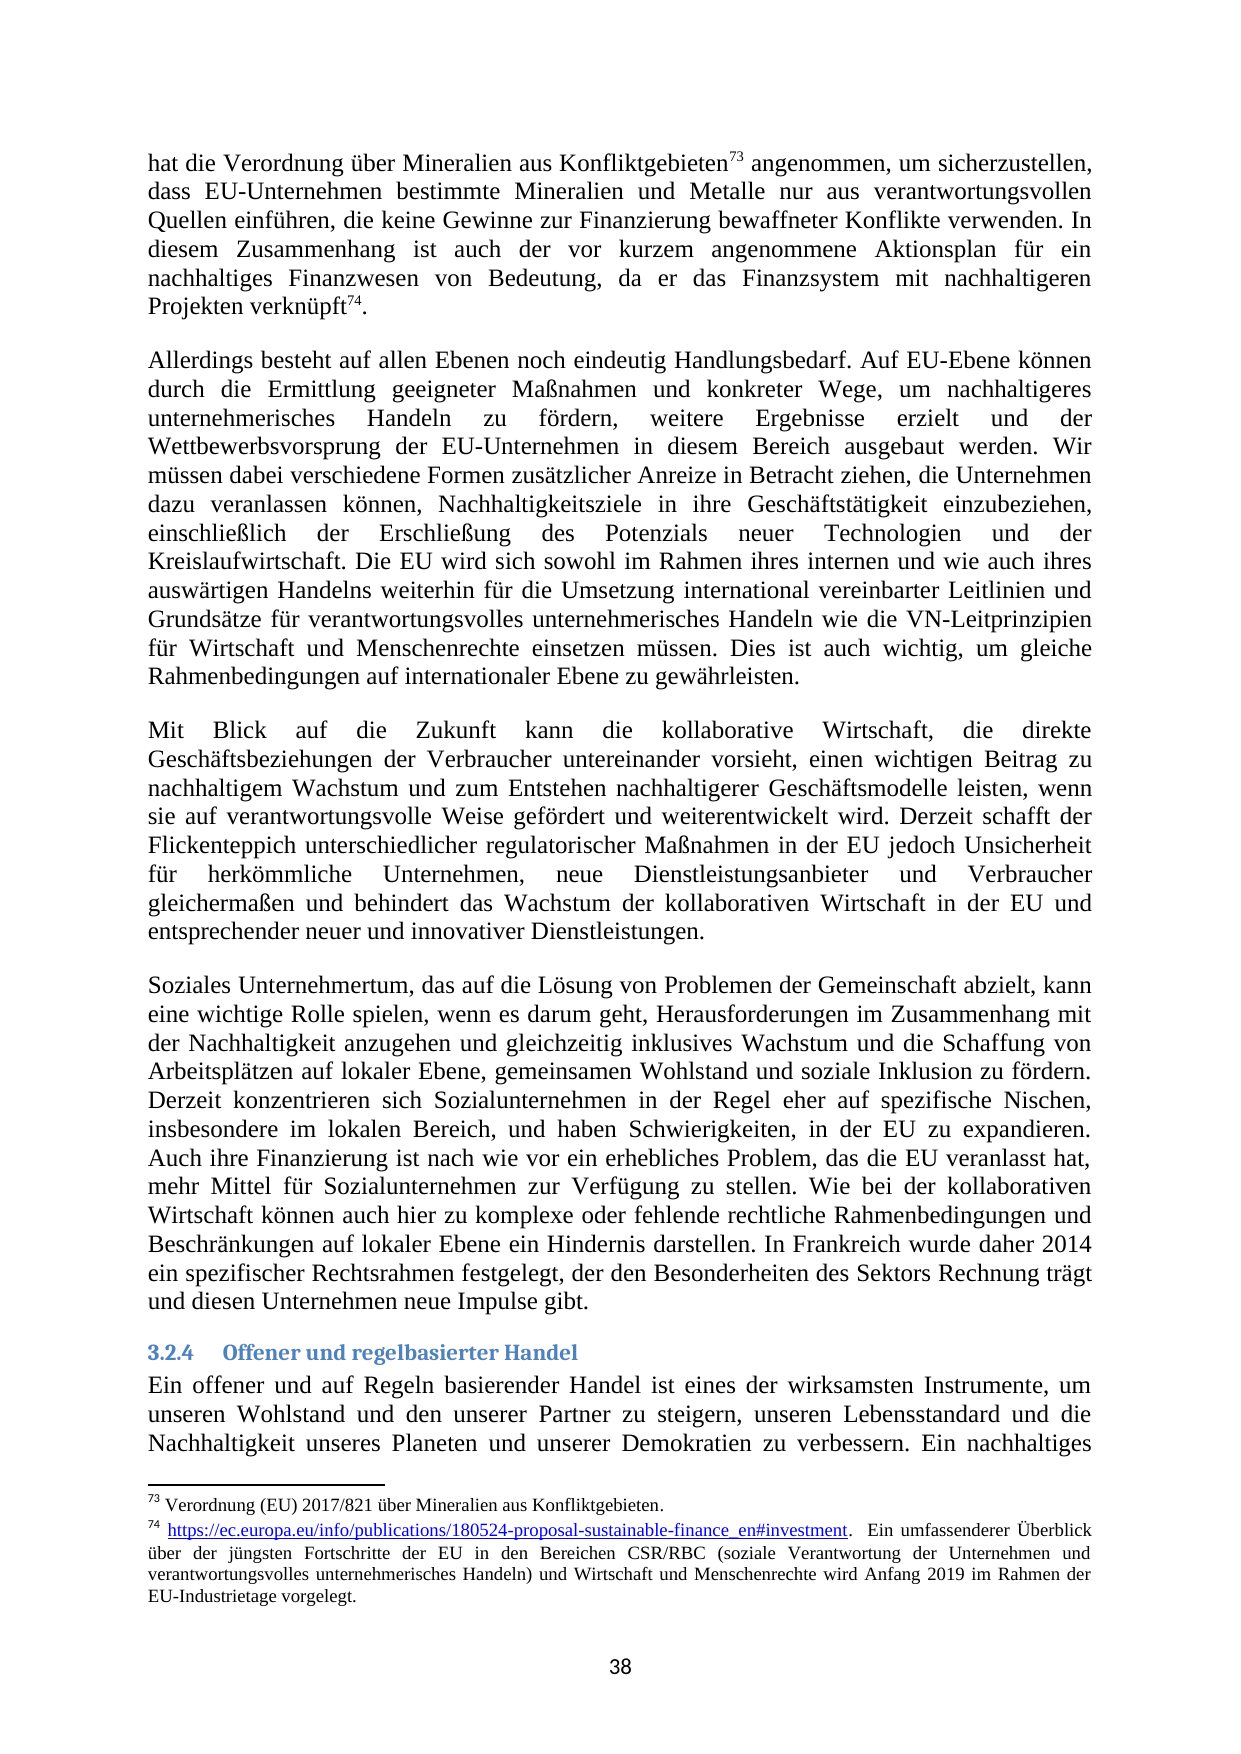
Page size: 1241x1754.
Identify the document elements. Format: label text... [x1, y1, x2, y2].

subtitle Offener und regelbasierter Handel [148, 1340, 1093, 1366]
text Soziales Unternehmertum, das auf die Lösung von Problemen der Gemeinschaft abzielt, kann eine wichtige Rolle spielen, wenn es darum geht, Herausforderungen im Zusammenhang mit der Nachhaltigkeit anzugehen und gleichzeitig inklusives Wachstum und die Schaffung von Arbeitsplätzen auf lokaler Ebene, gemeinsamen Wohlstand und soziale Inklusion zu fördern. Derzeit konzentrieren sich Sozialunternehmen in der Regel eher auf spezifische Nischen, insbesondere im lokalen Bereich, und haben Schwierigkeiten, in der EU zu expandieren. Auch ihre Finanzierung ist nach wie vor ein erhebliches Problem, das die EU veranlasst hat, mehr Mittel für Sozialunternehmen zur Verfügung zu stellen. Wie bei der kollaborativen Wirtschaft können auch hier zu komplexe oder fehlende rechtliche Rahmenbedingungen und Beschränkungen auf lokaler Ebene ein Hindernis darstellen. In Frankreich wurde daher 2014 ein spezifischer Rechtsrahmen festgelegt, der den Besonderheiten des Sektors Rechnung trägt und diesen Unternehmen neue Impulse gibt. [148, 970, 1093, 1315]
text Allerdings besteht auf allen Ebenen noch eindeutig Handlungsbedarf. Auf EU-Ebene können durch die Ermittlung geeigneter Maßnahmen und konkreter Wege, um nachhaltigeres unternehmerisches Handeln zu fördern, weitere Ergebnisse erzielt und der Wettbewerbsvorsprung der EU-Unternehmen in diesem Bereich ausgebaut werden. Wir müssen dabei verschiedene Formen zusätzlicher Anreize in Betracht ziehen, die Unternehmen dazu veranlassen können, Nachhaltigkeitsziele in ihre Geschäftstätigkeit einzubeziehen, einschließlich der Erschließung des Potenzials neuer Technologien und der Kreislaufwirtschaft. Die EU wird sich sowohl im Rahmen ihres internen und wie auch ihres auswärtigen Handelns weiterhin für die Umsetzung international vereinbarter Leitlinien und Grundsätze für verantwortungsvolles unternehmerisches Handeln wie die VN-Leitprinzipien für Wirtschaft und Menschenrechte einsetzen müssen. Dies ist auch wichtig, um gleiche Rahmenbedingungen auf internationaler Ebene zu gewährleisten. [148, 345, 1093, 690]
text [148, 1370, 1093, 1457]
text Mit Blick auf die Zukunft kann die kollaborative Wirtschaft, die direkte Geschäftsbeziehungen der Verbraucher untereinander vorsieht, einen wichtigen Beitrag zu nachhaltigem Wachstum und zum Entstehen nachhaltigerer Geschäftsmodelle leisten, wenn sie auf verantwortungsvolle Weise gefördert und weiterentwickelt wird. Derzeit schafft der Flickenteppich unterschiedlicher regulatorischer Maßnahmen in der EU jedoch Unsicherheit für herkömmliche Unternehmen, neue Dienstleistungsanbieter und Verbraucher gleichermaßen und behindert das Wachstum der kollaborativen Wirtschaft in der EU und entsprechender neuer und innovativer Dienstleistungen. [148, 715, 1093, 945]
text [148, 148, 1093, 320]
